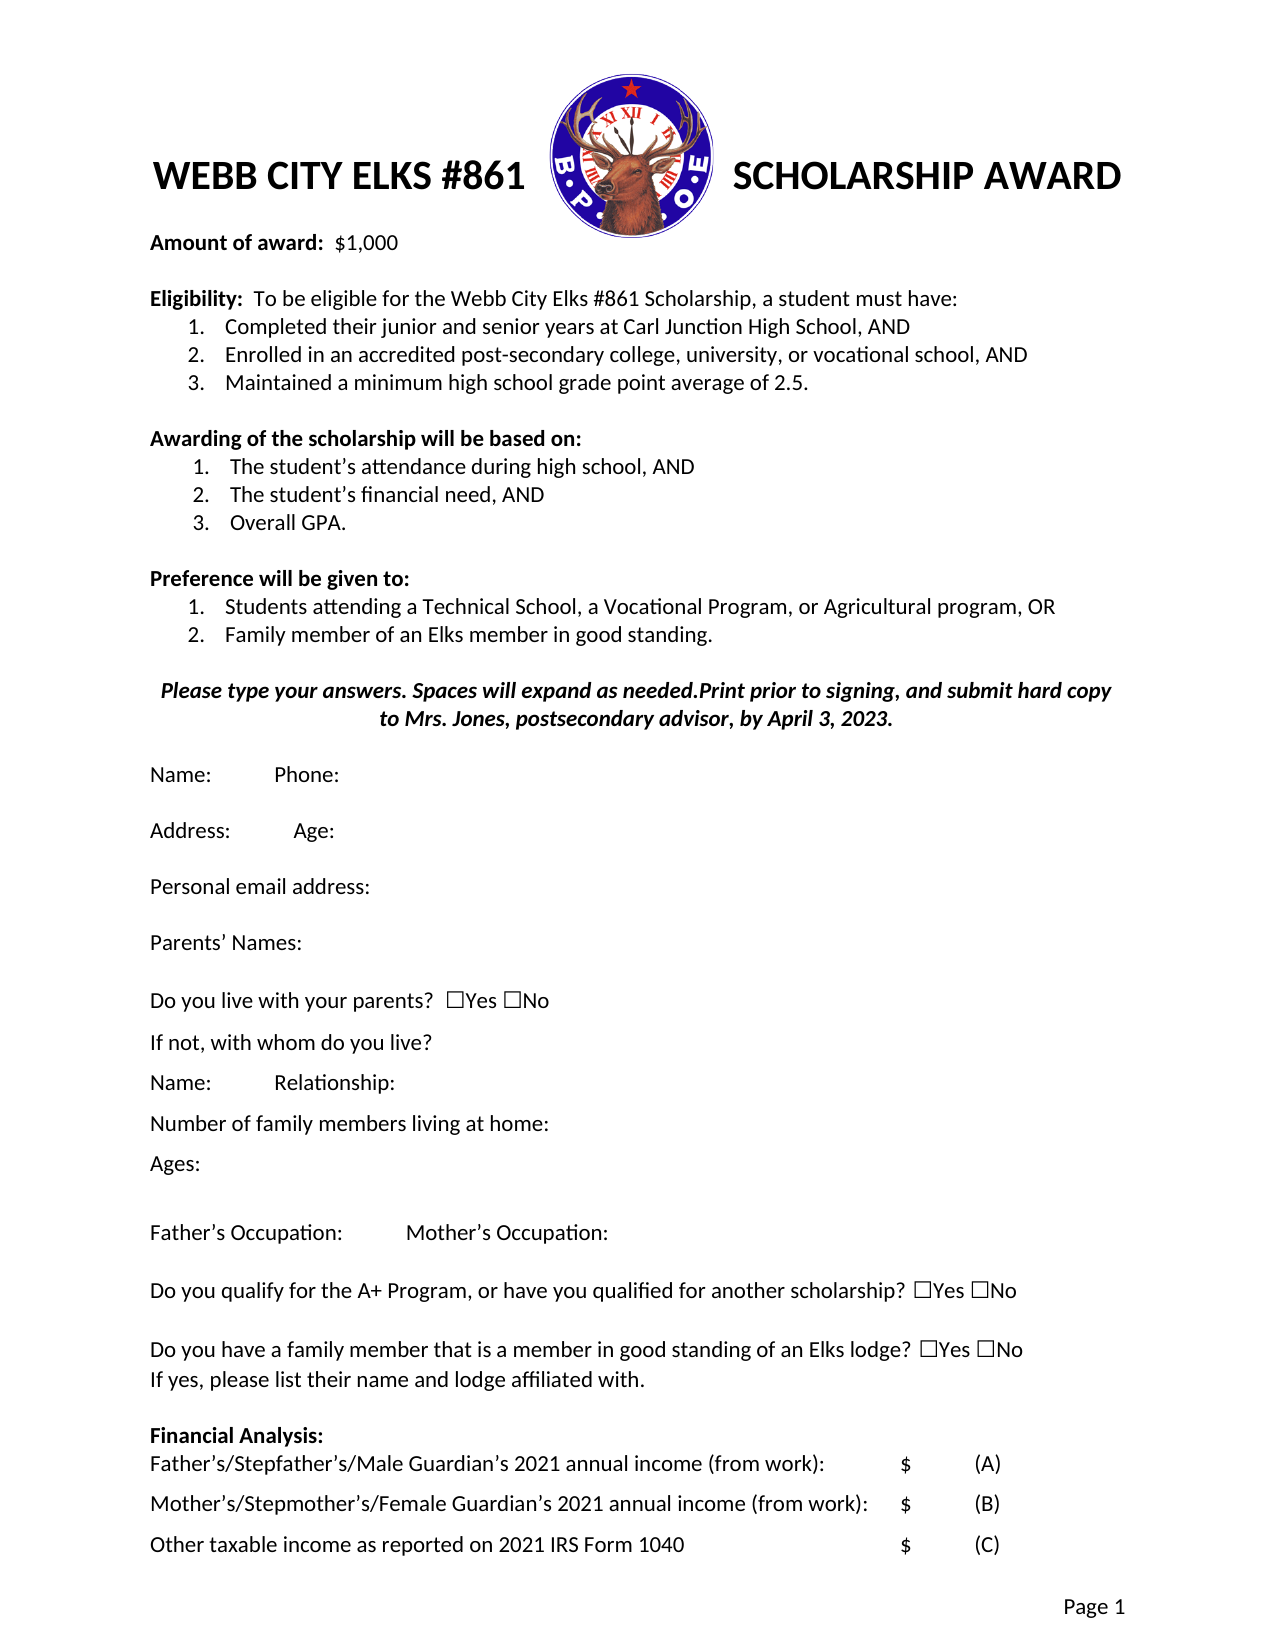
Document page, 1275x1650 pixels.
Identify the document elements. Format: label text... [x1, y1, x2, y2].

text Address: Age: [150, 816, 1125, 844]
text Name: Relationship: [150, 1068, 1125, 1097]
picture [549, 73, 714, 238]
list Maintained a minimum high school grade point average of 2.5. [187, 368, 1125, 396]
text Father’s Occupation: Mother’s Occupation: [150, 1218, 1125, 1246]
text Do you live with your parents? Yes No [150, 984, 1125, 1016]
text Awarding of the scholarship will be based on: [150, 424, 1125, 452]
text Ages: [150, 1149, 1125, 1178]
text Please type your answers. Spaces will expand as needed.Print prior to signing, and submit hard copy to Mrs. Jones, postsecondary advisor, by April 3, 2023. [150, 676, 1125, 732]
text Do you have a family member that is a member in good standing of an Elks lodge? Yes No [150, 1333, 1125, 1365]
text If yes, please list their name and lodge affiliated with. [150, 1365, 1125, 1393]
text Parents’ Names: [150, 928, 1125, 956]
text WEBB CITY ELKS #861 SCHOLARSHIP AWARD [150, 149, 534, 200]
text WEBB CITY ELKS #861 SCHOLARSHIP AWARD [733, 149, 1125, 200]
text Name: Phone: [150, 760, 1125, 788]
list Overall GPA. [192, 508, 1125, 536]
text Financial Analysis: [150, 1421, 1125, 1449]
list The student’s financial need, AND [192, 480, 1125, 508]
list Students attending a Technical School, a Vocational Program, or Agricultural program, OR [187, 592, 1125, 620]
text If not, with whom do you live? [150, 1028, 1125, 1056]
text Eligibility: To be eligible for the Webb City Elks #861 Scholarship, a student must have: [150, 284, 1125, 312]
text Father’s/Stepfather’s/Male Guardian’s 2021 annual income (from work): $ (A) [150, 1449, 1125, 1477]
list Family member of an Elks member in good standing. [187, 620, 1125, 648]
list Completed their junior and senior years at Carl Junction High School, AND [187, 312, 1125, 340]
text Other taxable income as reported on 2021 IRS Form 1040 $ (C) [150, 1530, 1125, 1558]
text Number of family members living at home: [150, 1109, 1125, 1137]
list Enrolled in an accredited post-secondary college, university, or vocational school, AND [187, 340, 1125, 368]
text Amount of award: $1,000 [150, 228, 1125, 256]
text Mother’s/Stepmother’s/Female Guardian’s 2021 annual income (from work): $ (B) [150, 1489, 1125, 1517]
text Preference will be given to: [150, 564, 1125, 592]
list The student’s attendance during high school, AND [192, 452, 1125, 480]
text Personal email address: [150, 872, 1125, 900]
text Do you qualify for the A+ Program, or have you qualified for another scholarship? Yes No [150, 1274, 1125, 1305]
